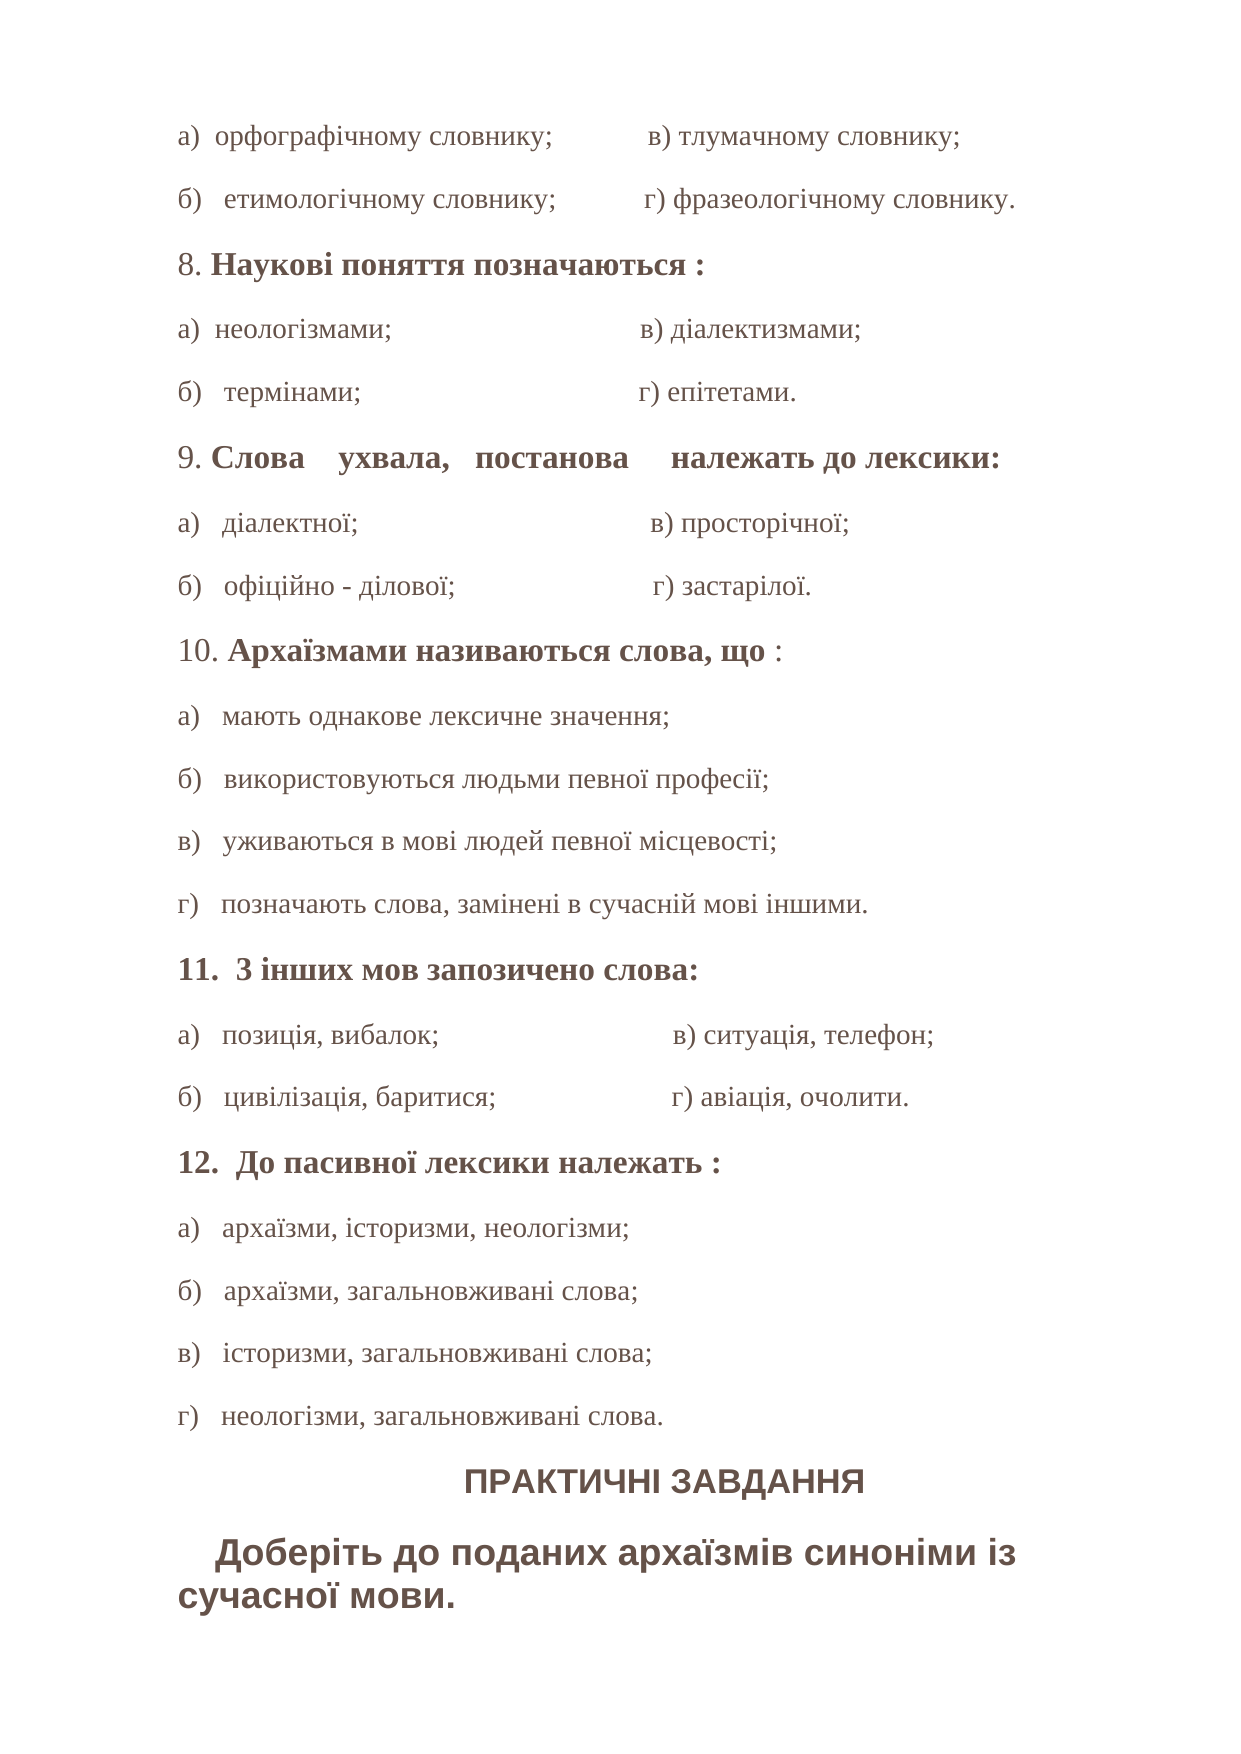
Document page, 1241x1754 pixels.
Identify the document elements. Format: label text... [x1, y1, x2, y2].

text Доберіть до поданих архаїзмів синоніми із сучасної мови. [177, 1530, 1152, 1616]
text а) орфографічному словнику; в) тлумачному словнику; [177, 118, 1152, 152]
text а) позиція, вибалок; в) ситуація, телефон;﻿ [177, 1017, 1152, 1050]
text г) позначають слова, замінені в сучасній мові іншими.﻿﻿ [177, 886, 1152, 920]
text 12. До пасивної лексики належать :﻿ [177, 1142, 1152, 1181]
text 9. Слова ухвала, постанова належать до лексики:﻿ [177, 437, 1152, 476]
text 8. Наукові поняття позначаються :﻿ [177, 244, 1152, 282]
text в) історизми, загальновживані слова; [177, 1335, 1152, 1369]
text ПРАКТИЧНІ ЗАВДАННЯ [177, 1461, 1152, 1501]
text б) архаїзми, загальновживані слова; [177, 1273, 1152, 1306]
text б) цивілізація, баритися; г) авіація, очолити.﻿ [177, 1079, 1152, 1113]
text а) мають однакове лексичне значення; [177, 698, 1152, 732]
text а) діалектної; в) просторічної;﻿ [177, 505, 1152, 538]
text 10. Архаїзмами називаються слова, що :﻿ [177, 630, 1152, 669]
text в) уживаються в мові людей певної місцевості; [177, 823, 1152, 857]
text г) неологізми, загальновживані слова.﻿﻿ [177, 1398, 1152, 1432]
text б) використовуються людьми певної професії; [177, 761, 1152, 794]
text 11. 3 інших мов запозичено слова:﻿ [177, 949, 1152, 987]
text б) офіційно - ділової; г) застарілої.﻿ [177, 567, 1152, 601]
text а) неологізмами; в) діалектизмами;﻿ [177, 311, 1152, 345]
text а) архаїзми, історизми, неологізми; [177, 1210, 1152, 1243]
text б) термінами; г) епітетами.﻿ [177, 374, 1152, 408]
text б) етимологічному словнику; г) фразеологічному словнику.﻿﻿ [177, 181, 1152, 214]
